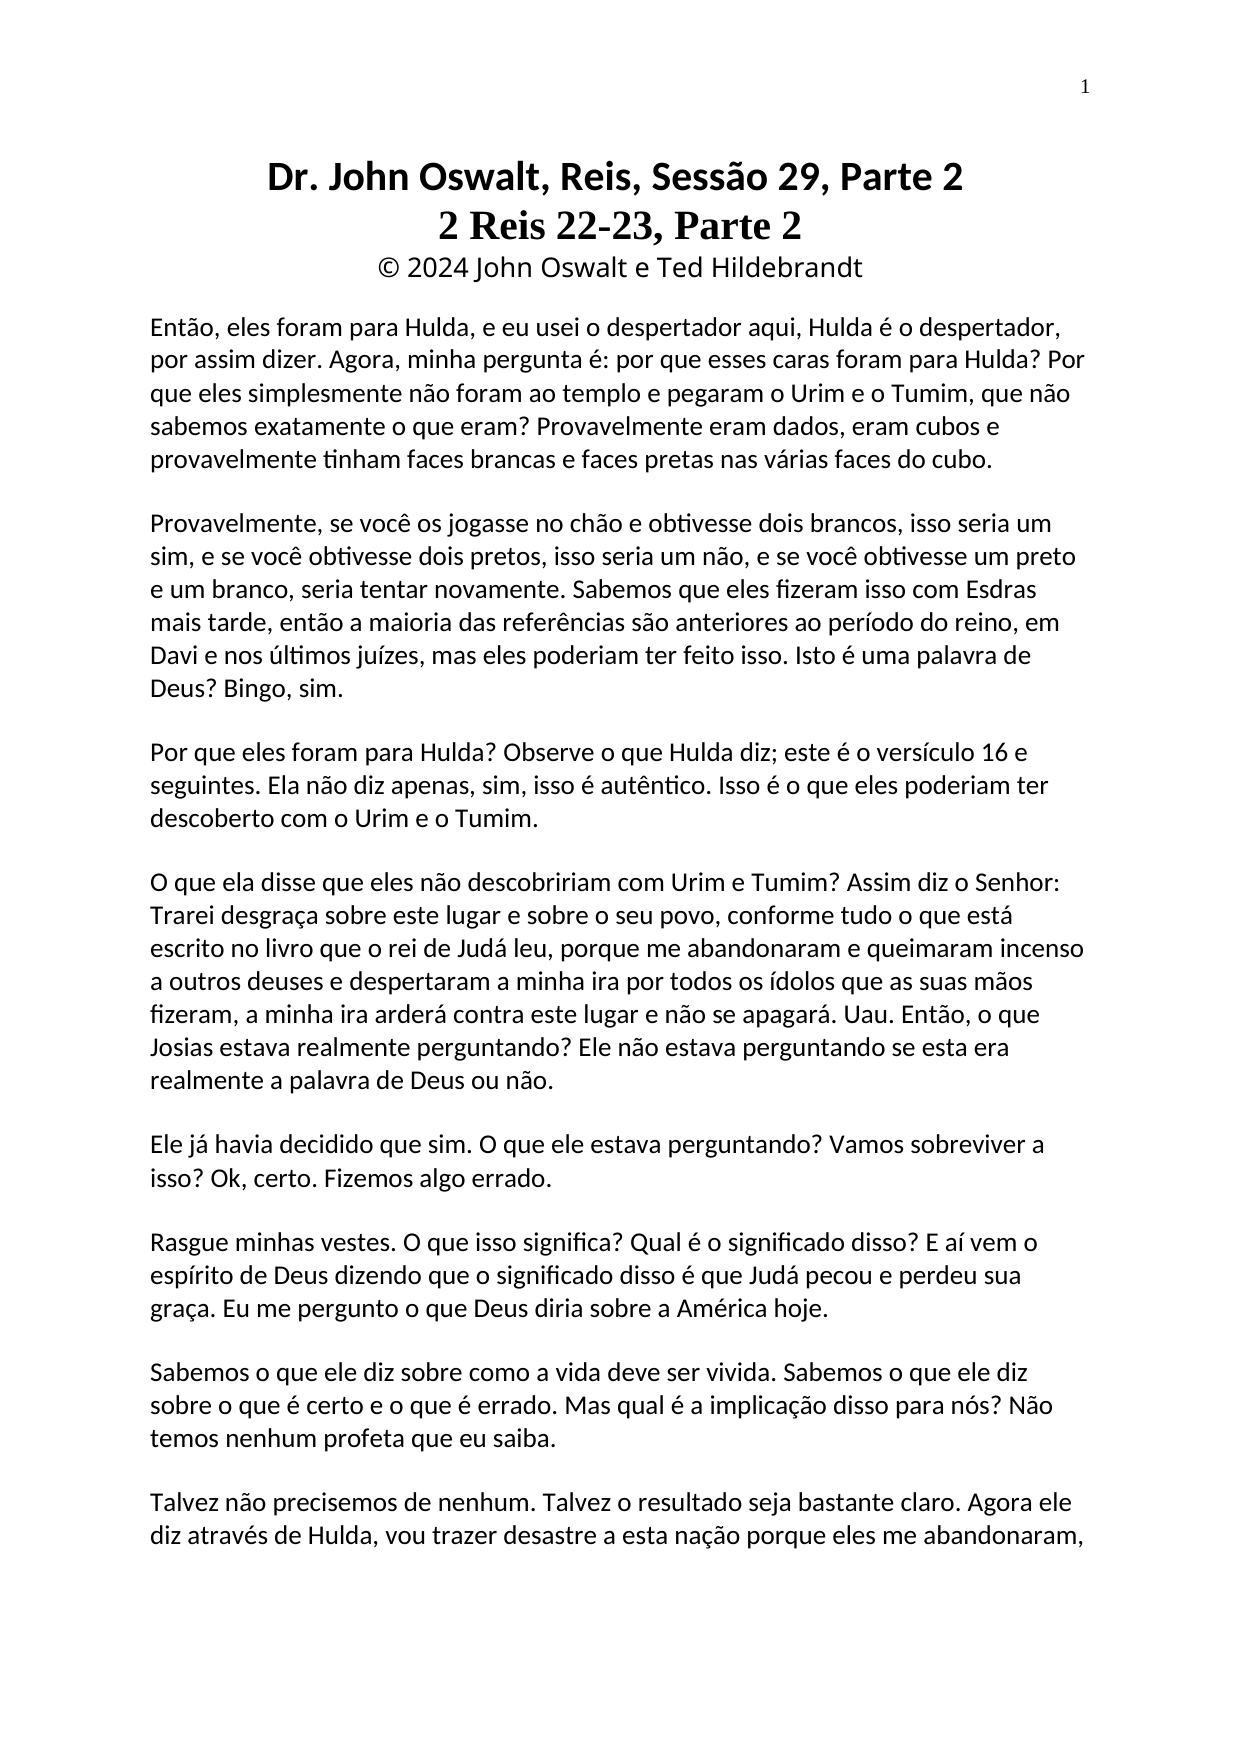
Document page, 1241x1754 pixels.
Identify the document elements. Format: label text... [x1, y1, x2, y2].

text O que ela disse que eles não descobririam com Urim e Tumim? Assim diz o Senhor: Trarei desgraça sobre este lugar e sobre o seu povo, conforme tudo o que está escrito no livro que o rei de Judá leu, porque me abandonaram e queimaram incenso a outros deuses e despertaram a minha ira por todos os ídolos que as suas mãos fizeram, a minha ira arderá contra este lugar e não se apagará. Uau. Então, o que Josias estava realmente perguntando? Ele não estava perguntando se esta era realmente a palavra de Deus ou não. [150, 865, 1090, 1097]
text Por que eles foram para Hulda? Observe o que Hulda diz; este é o versículo 16 e seguintes. Ela não diz apenas, sim, isso é autêntico. Isso é o que eles poderiam ter descoberto com o Urim e o Tumim. [150, 735, 1090, 834]
text © 2024 John Oswalt e Ted Hildebrandt [150, 249, 1090, 286]
text Então, eles foram para Hulda, e eu usei o despertador aqui, Hulda é o despertador, por assim dizer. Agora, minha pergunta é: por que esses caras foram para Hulda? Por que eles simplesmente não foram ao templo e pegaram o Urim e o Tumim, que não sabemos exatamente o que eram? Provavelmente eram dados, eram cubos e provavelmente tinham faces brancas e faces pretas nas várias faces do cubo. [150, 310, 1090, 475]
text Sabemos o que ele diz sobre como a vida deve ser vivida. Sabemos o que ele diz sobre o que é certo e o que é errado. Mas qual é a implicação disso para nós? Não temos nenhum profeta que eu saiba. [150, 1355, 1090, 1454]
text Provavelmente, se você os jogasse no chão e obtivesse dois brancos, isso seria um sim, e se você obtivesse dois pretos, isso seria um não, e se você obtivesse um preto e um branco, seria tentar novamente. Sabemos que eles fizeram isso com Esdras mais tarde, então a maioria das referências são anteriores ao período do reino, em Davi e nos últimos juízes, mas eles poderiam ter feito isso. Isto é uma palavra de Deus? Bingo, sim. [150, 506, 1090, 704]
text Rasgue minhas vestes. O que isso significa? Qual é o significado disso? E aí vem o espírito de Deus dizendo que o significado disso é que Judá pecou e perdeu sua graça. Eu me pergunto o que Deus diria sobre a América hoje. [150, 1225, 1090, 1324]
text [150, 1485, 1090, 1551]
text Dr. John Oswalt, Reis, Sessão 29, Parte 2 2 Reis 22-23, Parte 2 [150, 150, 1090, 249]
text Ele já havia decidido que sim. O que ele estava perguntando? Vamos sobreviver a isso? Ok, certo. Fizemos algo errado. [150, 1128, 1090, 1194]
